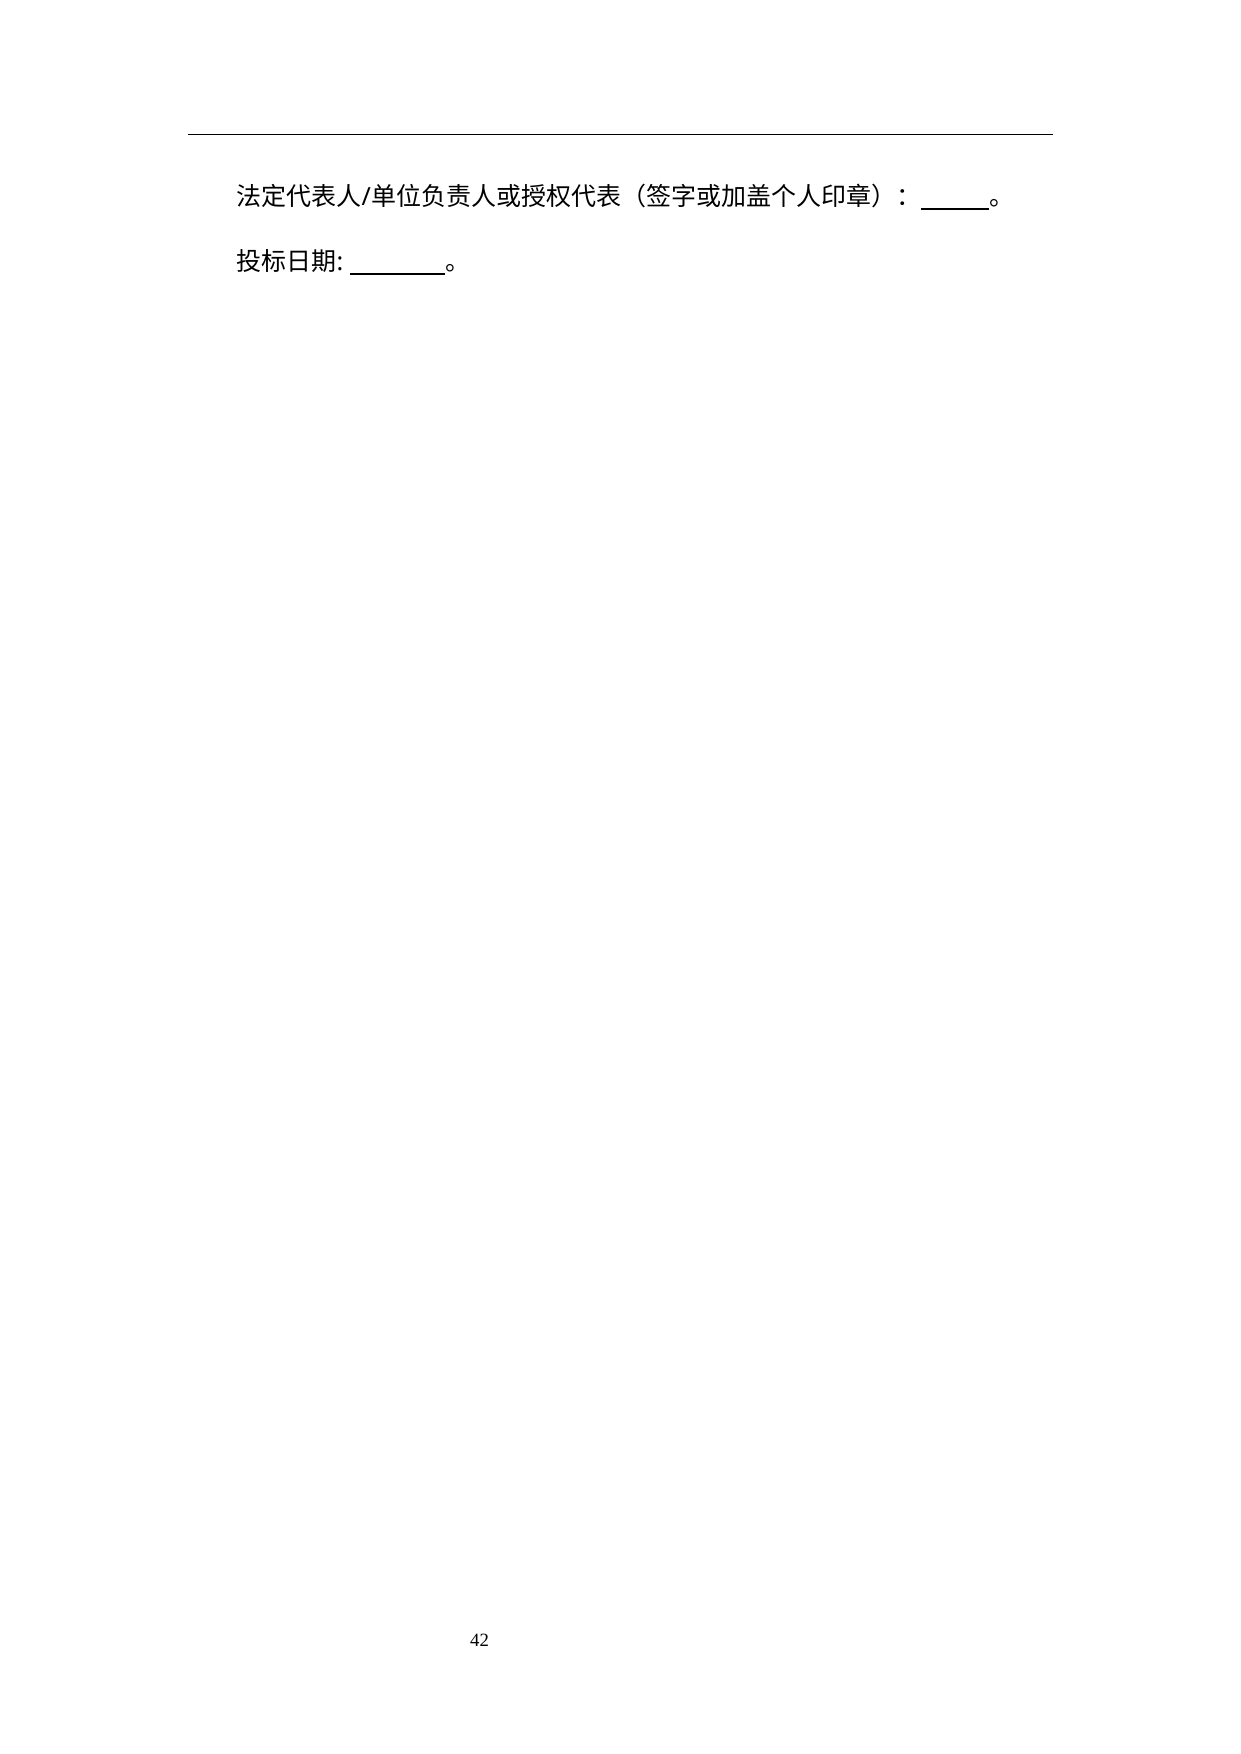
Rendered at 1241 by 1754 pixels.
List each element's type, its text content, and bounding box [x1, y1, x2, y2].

text 投标日期: 。 [187, 227, 1053, 292]
text 法定代表人/单位负责人或授权代表（签字或加盖个人印章）： 。 [187, 162, 1053, 227]
